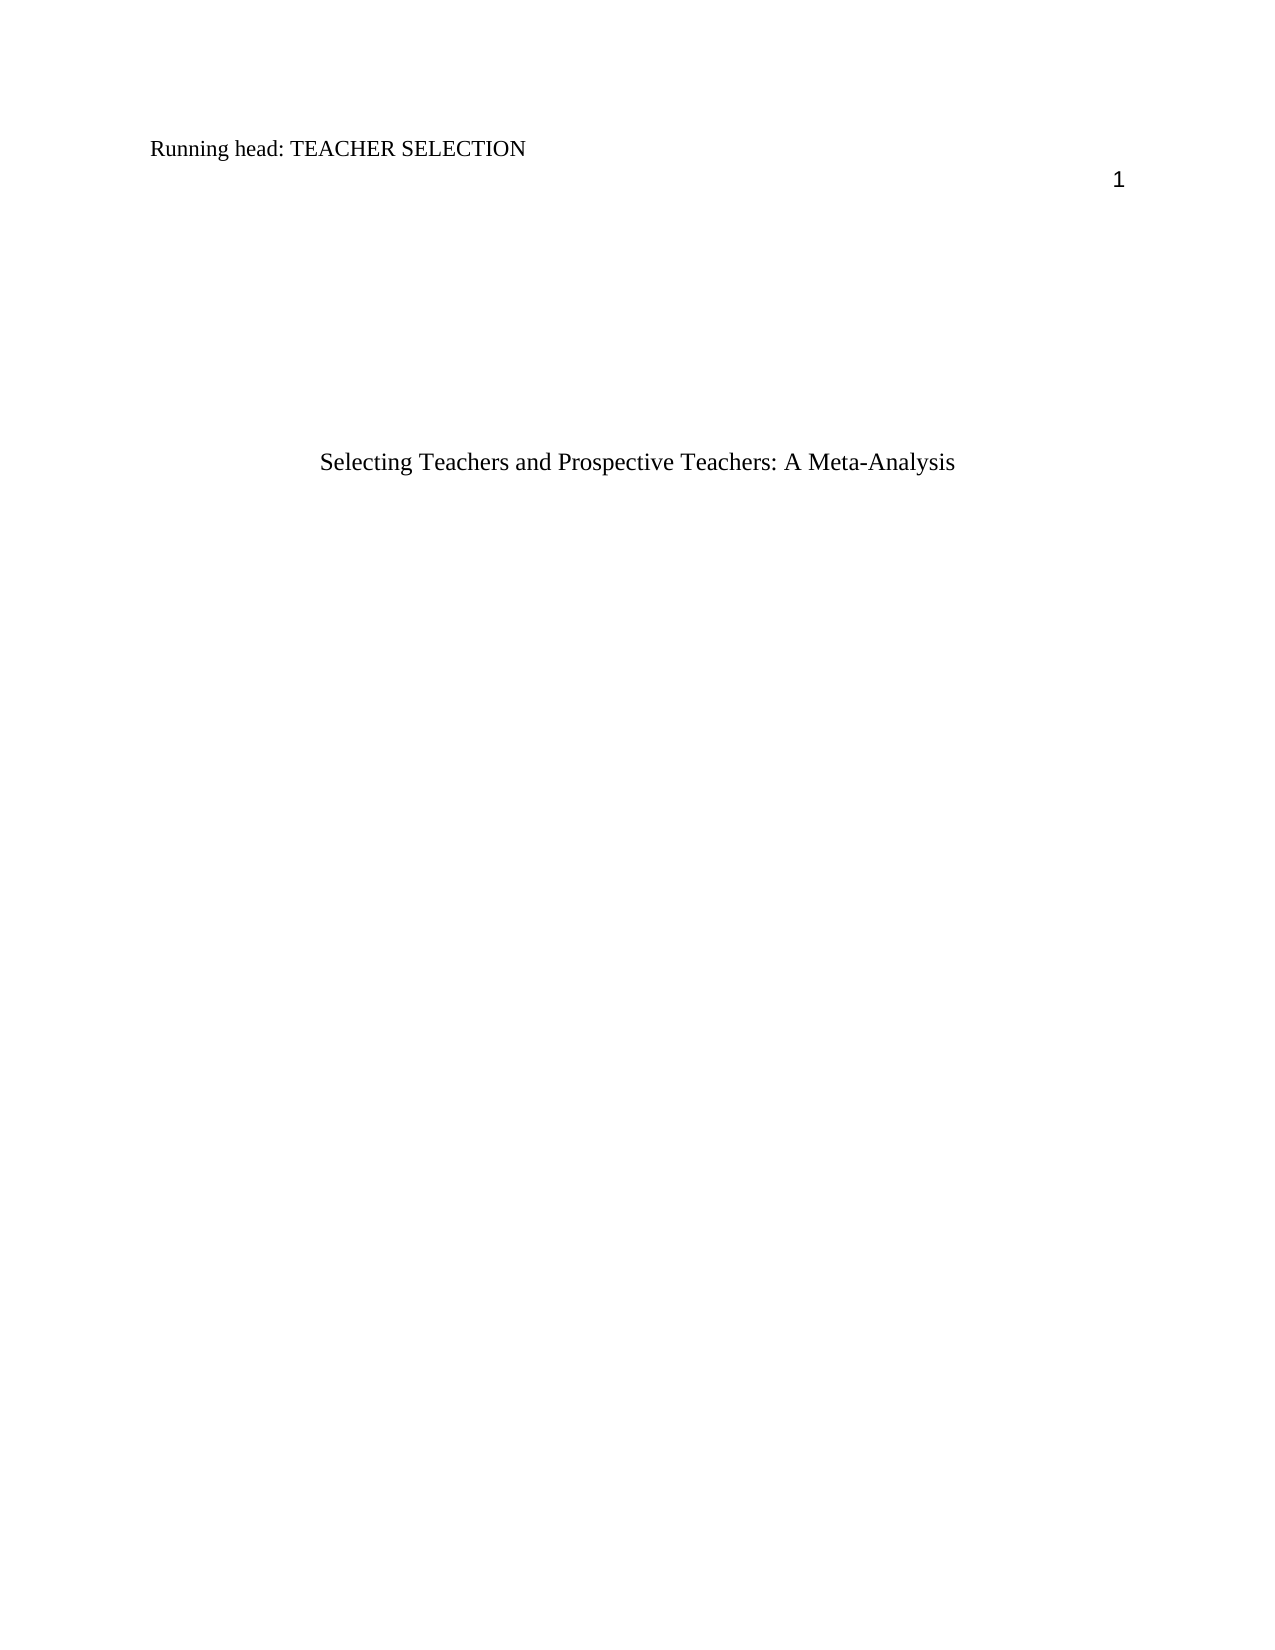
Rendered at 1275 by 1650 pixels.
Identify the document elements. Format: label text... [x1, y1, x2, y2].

text Selecting Teachers and Prospective Teachers: A Meta-Analysis [150, 447, 1125, 476]
